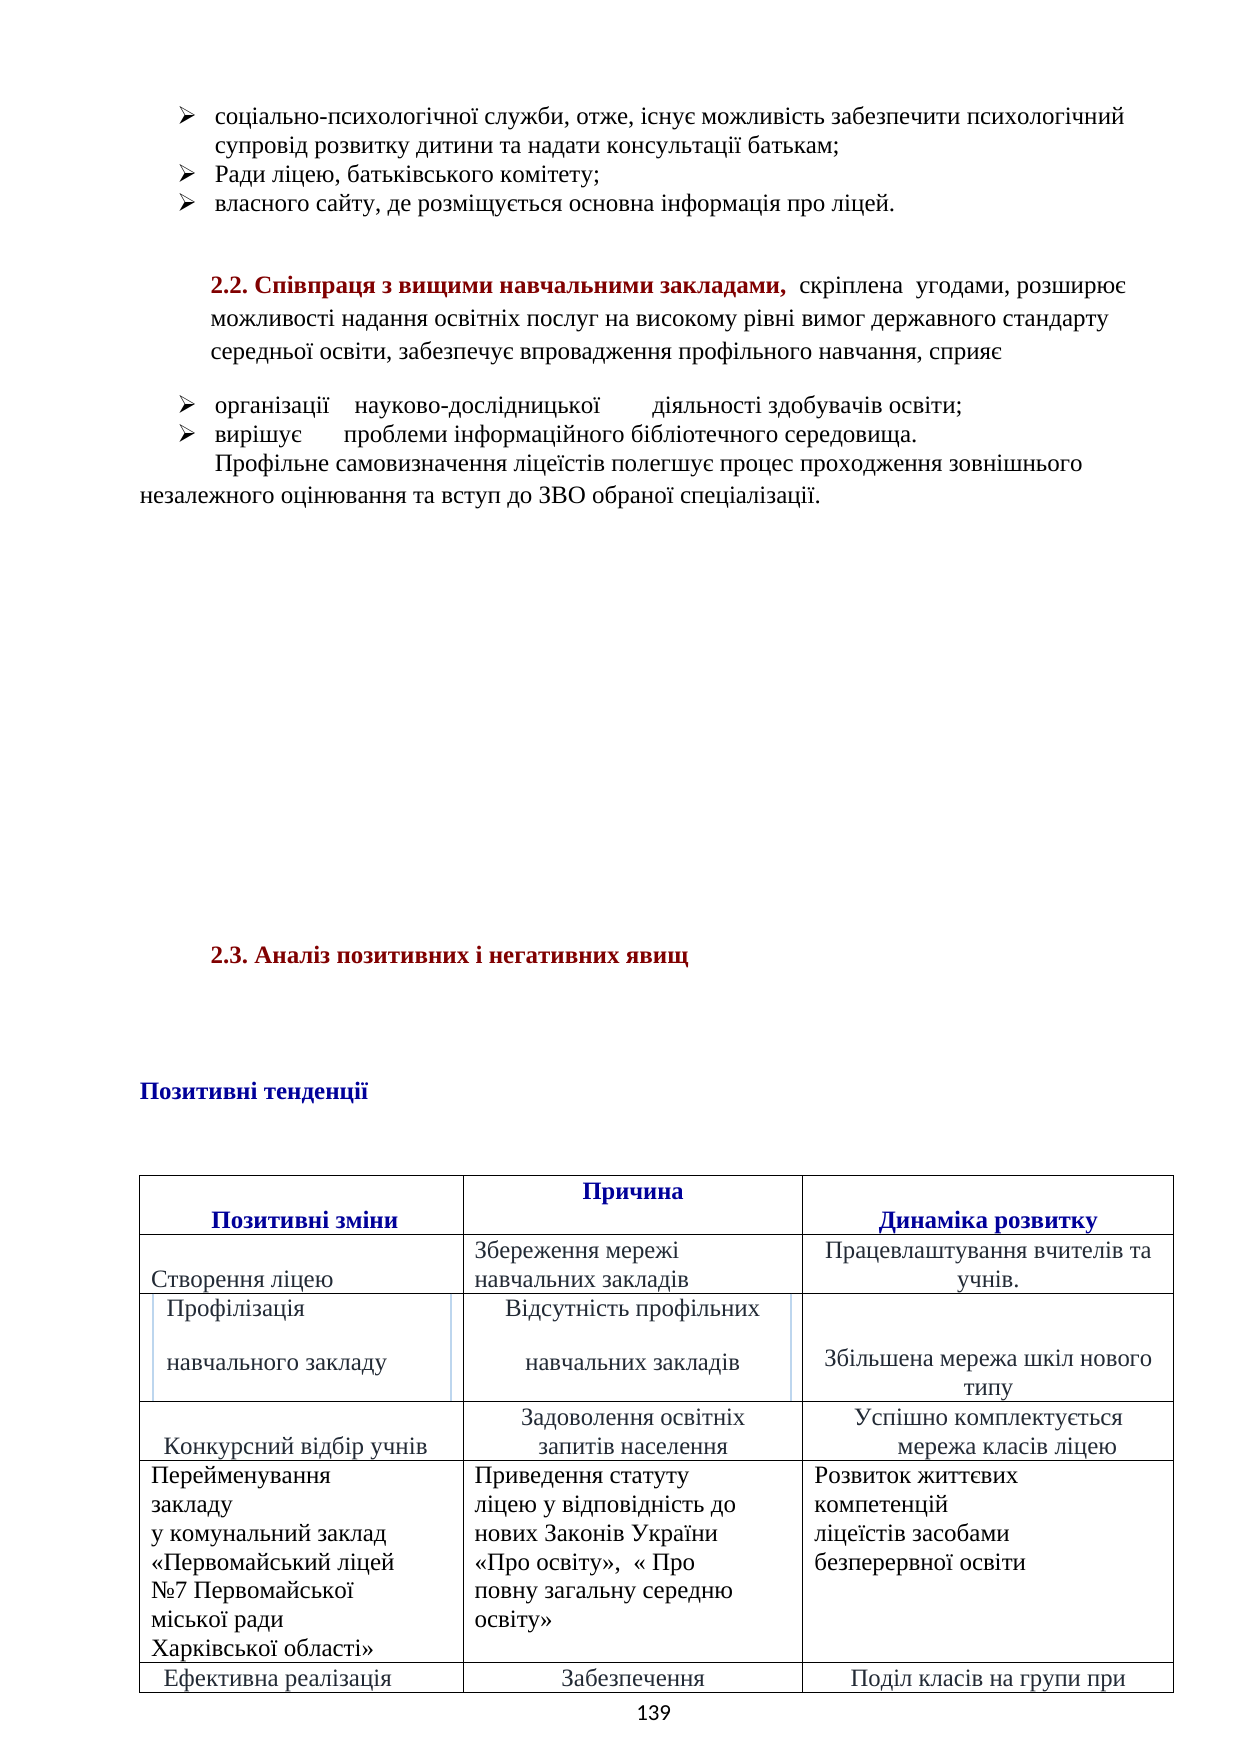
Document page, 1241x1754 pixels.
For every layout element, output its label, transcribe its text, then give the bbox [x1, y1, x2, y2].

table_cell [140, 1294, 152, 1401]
list вирішує проблеми інформаційного бібліотечного середовища. [177, 419, 1167, 448]
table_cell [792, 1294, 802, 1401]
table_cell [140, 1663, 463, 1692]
list Профільне самовизначення ліцеїстів полегшує процес проходження зовнішнього незалежного оцінювання та вступ до ЗВО обраної спеціалізації. [139, 448, 1163, 509]
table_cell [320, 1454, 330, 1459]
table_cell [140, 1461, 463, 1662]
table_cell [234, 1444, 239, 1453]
text Позитивні тенденції [139, 1076, 1123, 1105]
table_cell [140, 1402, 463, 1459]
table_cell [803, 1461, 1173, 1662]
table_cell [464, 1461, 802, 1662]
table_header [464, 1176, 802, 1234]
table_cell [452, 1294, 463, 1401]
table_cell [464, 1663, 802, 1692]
text 2.3. Аналіз позитивних і негативних явищ [210, 940, 1167, 968]
text 2.2. Співпраця з вищими навчальними закладами, скріплена угодами, розширює можливості надання освітніх послуг на високому рівні вимог державного стандарту середньої освіти, забезпечує впровадження профільного навчання, сприяє [210, 270, 1167, 365]
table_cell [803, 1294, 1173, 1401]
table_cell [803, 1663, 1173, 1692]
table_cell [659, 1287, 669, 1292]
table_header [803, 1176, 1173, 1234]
list організації науково-дослідницької діяльності здобувачів освіти; [177, 390, 1167, 419]
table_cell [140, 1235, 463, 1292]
list соціально-психологічної служби, отже, існує можливість забезпечити психологічний супровід розвитку дитини та надати консультації батькам; [177, 101, 1167, 159]
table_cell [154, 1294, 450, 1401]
list власного сайту, де розміщується основна інформація про ліцей. [177, 188, 1167, 216]
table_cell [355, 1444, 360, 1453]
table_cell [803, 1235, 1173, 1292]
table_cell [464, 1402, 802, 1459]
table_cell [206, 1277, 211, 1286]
list Ради ліцею, батьківського комітету; [177, 159, 1167, 188]
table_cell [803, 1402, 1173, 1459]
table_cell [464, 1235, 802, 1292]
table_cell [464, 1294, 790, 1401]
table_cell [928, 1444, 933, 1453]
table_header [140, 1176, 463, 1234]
